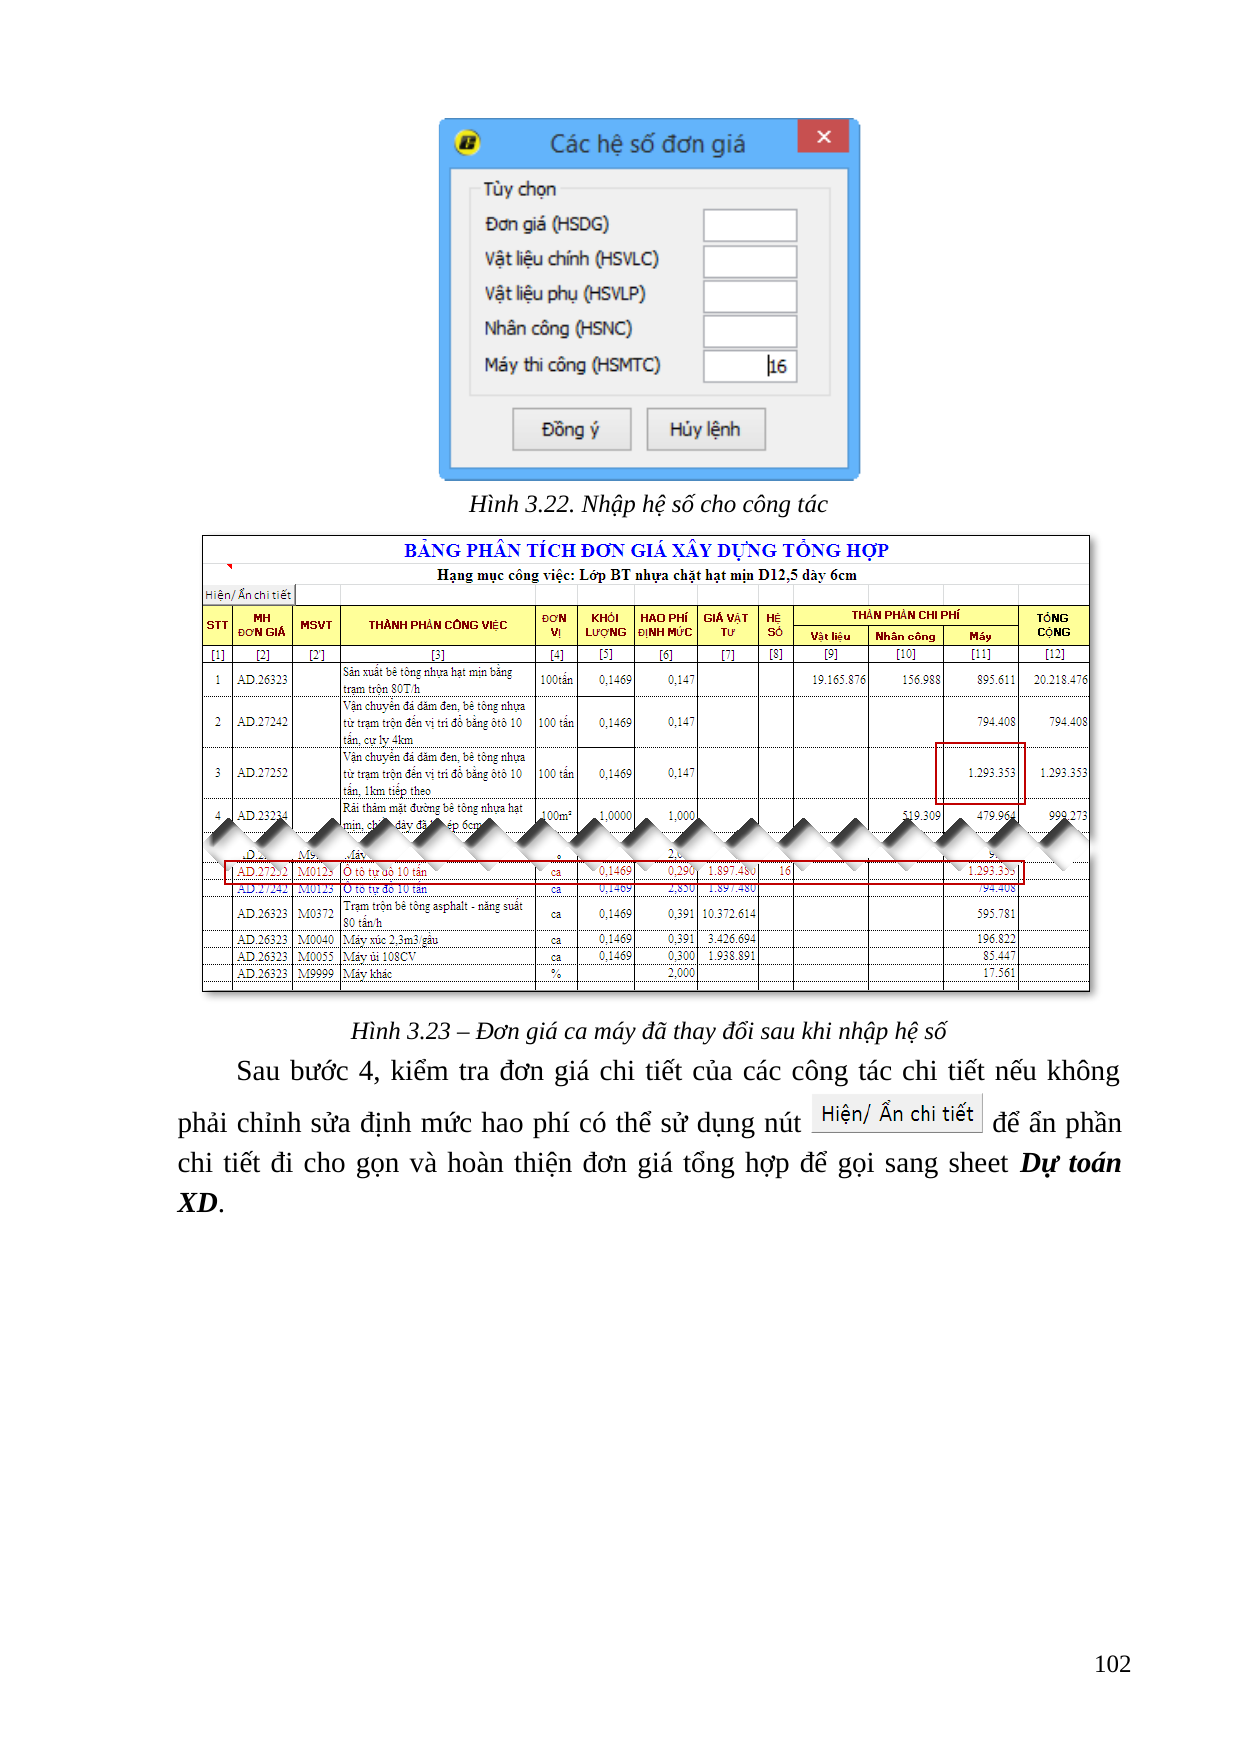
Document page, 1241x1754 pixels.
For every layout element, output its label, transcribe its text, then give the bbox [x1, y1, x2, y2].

picture [811, 1093, 983, 1133]
text Hình 3.22. Nhập hệ số cho công tác [177, 489, 1122, 518]
picture [438, 118, 861, 481]
picture [203, 536, 1089, 991]
text Sau bước 4, kiểm tra đơn giá chi tiết của các công tác chi tiết nếu không phải chỉnh sửa định mức hao phí có thể sử dụng nút để ẩn phần chi tiết đi cho gọn và hoàn thiện đơn giá tổng hợp để gọi sang sheet Dự toán XD. [177, 1053, 1122, 1219]
text Hình 3.23 – Đơn giá ca máy đã thay đổi sau khi nhập hệ số [177, 1016, 1122, 1044]
